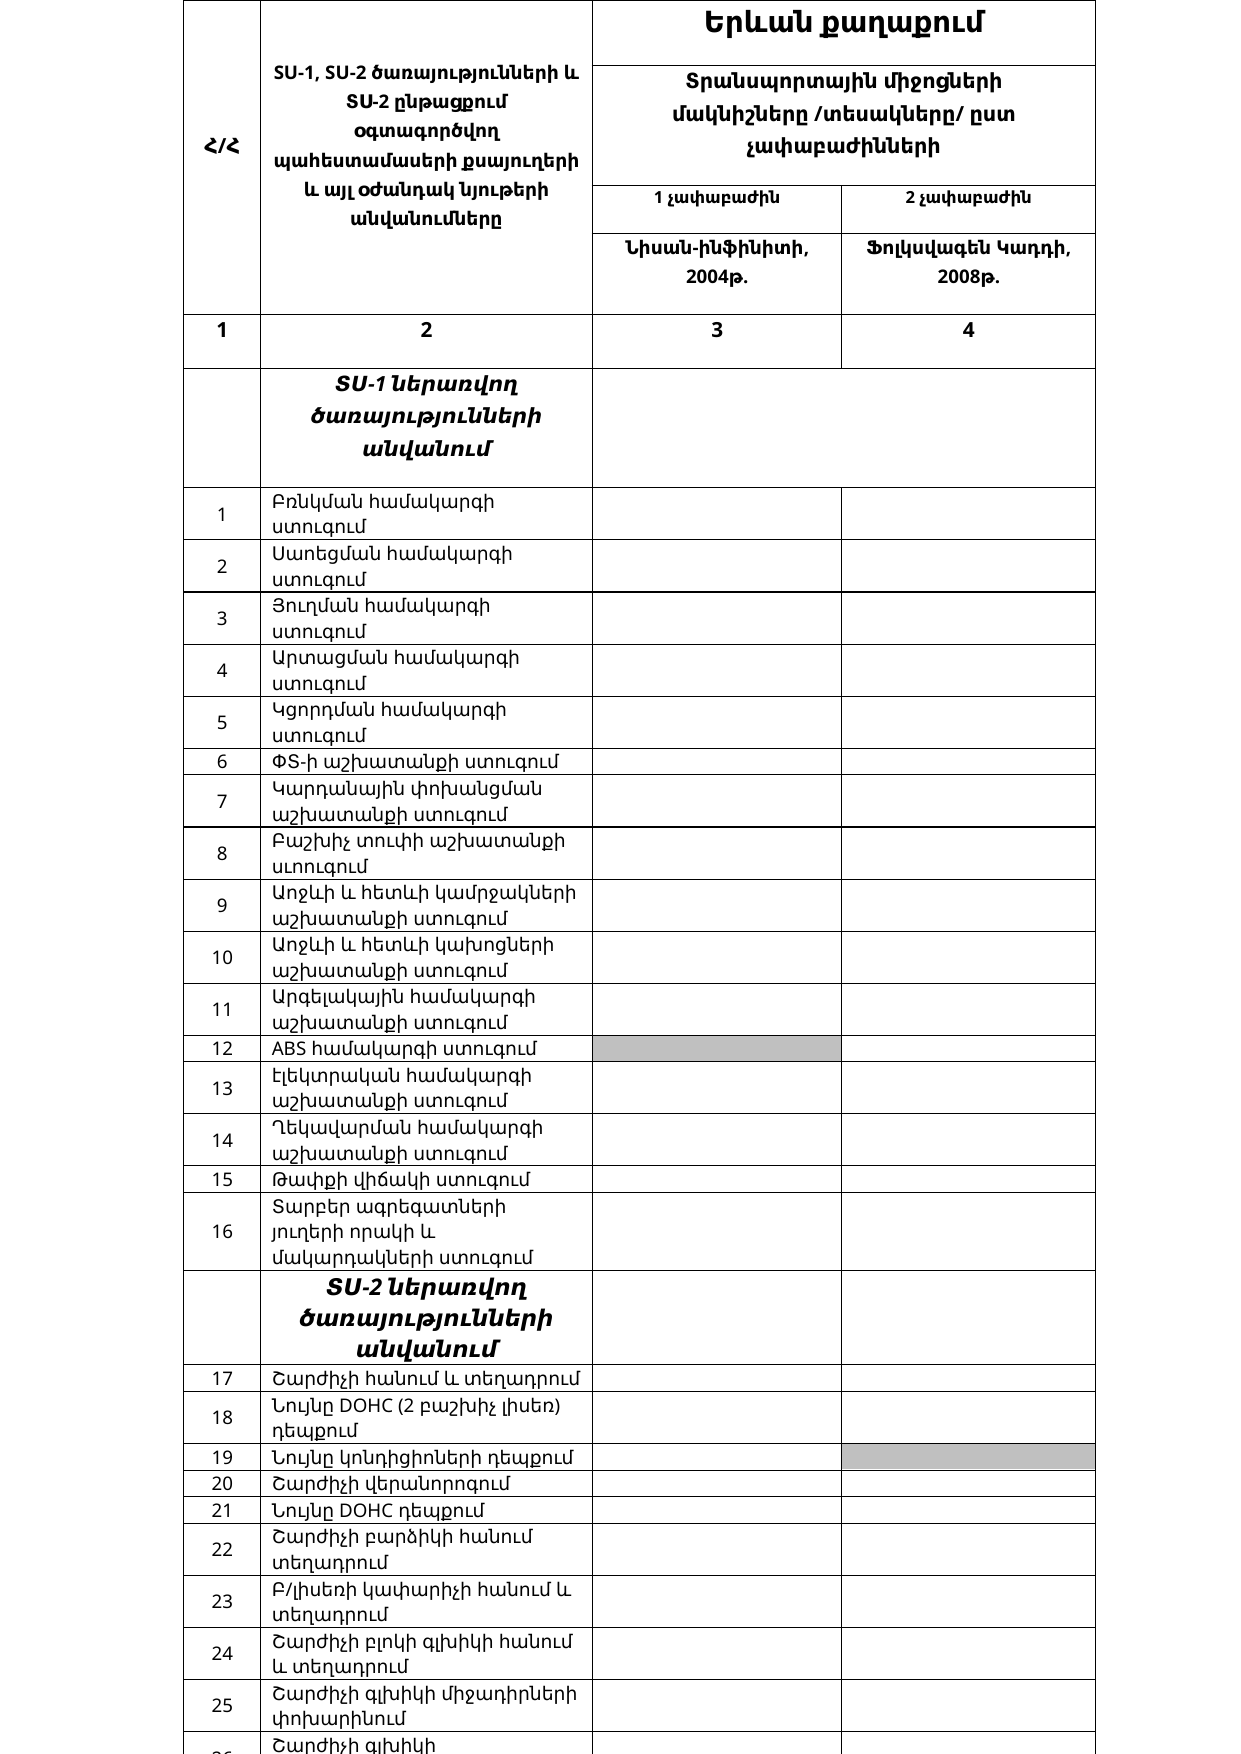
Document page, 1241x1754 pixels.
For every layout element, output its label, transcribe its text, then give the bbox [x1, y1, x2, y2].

table_cell [842, 932, 1095, 983]
table_cell [593, 828, 841, 878]
table_cell 6 [184, 749, 260, 774]
table_cell [593, 645, 841, 696]
table_cell [842, 1166, 1095, 1192]
table_cell [593, 1628, 841, 1679]
table_cell 23 [184, 1576, 260, 1627]
table_cell [593, 488, 841, 539]
table_cell 7 [184, 775, 260, 826]
table_cell [842, 697, 1095, 748]
table_cell 1 չափաբաժին [593, 186, 841, 233]
table_cell Բաշխիչ տուփի աշխատանքի սւոուգում [261, 828, 592, 878]
table_cell Շարժիչի գլխիկի վերանորոգում [261, 1732, 592, 1754]
table_cell [593, 593, 841, 643]
table_cell 16 [184, 1193, 260, 1269]
table_cell [593, 1576, 841, 1627]
table_cell Շարժիչի վերանորոգում [261, 1471, 592, 1496]
table_cell [593, 880, 841, 931]
table_cell 22 [184, 1524, 260, 1575]
table_cell Նույնը DOHC դեպքում [261, 1497, 592, 1523]
table_cell Կարդանային փոխանցման աշխատանքի ստուգում [261, 775, 592, 826]
table_cell 4 [842, 315, 1095, 368]
table_cell [842, 1062, 1095, 1113]
table_cell [184, 369, 260, 487]
table_cell [842, 775, 1095, 826]
table_cell 14 [184, 1114, 260, 1165]
table_cell [842, 645, 1095, 696]
table_cell [593, 697, 841, 748]
table_cell [593, 1732, 841, 1754]
table_cell ՏՍ-2 ներառվող ծառայությունների անվանում [261, 1271, 592, 1364]
table_cell ՏՍ-1 ներառվող ծառայությունների անվանում [261, 369, 592, 487]
table_cell [593, 1497, 841, 1523]
table_cell [842, 984, 1095, 1035]
table_cell Նույնը կոնդիցիոների դեպքում [261, 1444, 592, 1469]
table_cell [593, 1114, 841, 1165]
table_cell [593, 1392, 841, 1443]
table_cell Տարբեր ագրեգատների յուղերի որակի և մակարդակների ստուգում [261, 1193, 592, 1269]
table_cell [593, 1524, 841, 1575]
table_cell Նիսան-ինֆինիտի, 2004թ. [593, 234, 841, 314]
table_cell Աոջևի և հետևի կախոցների աշխատանքի ստուգում [261, 932, 592, 983]
table_cell 24 [184, 1628, 260, 1679]
table_cell [842, 1036, 1095, 1061]
table_cell [184, 1271, 260, 1364]
table_cell [842, 880, 1095, 931]
table_cell Սաոեցման համակարգի ստուգում [261, 540, 592, 591]
table_cell [842, 593, 1095, 643]
table_cell Կցորդման համակարգի ստուգում [261, 697, 592, 748]
table_cell [842, 1628, 1095, 1679]
table_cell 8 [184, 828, 260, 878]
table_cell Արտացման համակարգի ստուգում [261, 645, 592, 696]
table_cell 2 չափաբաժին [842, 186, 1095, 233]
table_cell [842, 540, 1095, 591]
table_cell 15 [184, 1166, 260, 1192]
table_cell Բռնկման համակարգի ստուգում [261, 488, 592, 539]
table_cell Աոջևի և հետևի կամրջակների աշխատանքի ստուգում [261, 880, 592, 931]
table_cell 25 [184, 1680, 260, 1731]
table_header Հ/Հ [184, 1, 260, 314]
table_cell [593, 1062, 841, 1113]
table_cell [842, 1271, 1095, 1364]
table_cell 12 [184, 1036, 260, 1061]
table_cell 20 [184, 1471, 260, 1496]
table_cell [842, 1365, 1095, 1391]
table_cell [593, 984, 841, 1035]
table_cell Ղեկավարման համակարգի աշխատանքի ստուգում [261, 1114, 592, 1165]
table_cell 10 [184, 932, 260, 983]
table_cell 3 [593, 315, 841, 368]
table_cell [842, 1471, 1095, 1496]
table_cell Բ/լիսեռի կափարիչի հանում և տեղադրում [261, 1576, 592, 1627]
table_cell [593, 1036, 841, 1061]
table_cell 1 [184, 488, 260, 539]
table_cell Թափքի վիճակի ստուգում [261, 1166, 592, 1192]
table_cell 1 [184, 315, 260, 368]
table_cell [842, 1732, 1095, 1754]
table_cell [593, 749, 841, 774]
table_cell [842, 1392, 1095, 1443]
table_cell ABS համակարգի ստուգում [261, 1036, 592, 1061]
table_cell 3 [184, 593, 260, 643]
table_cell [842, 1193, 1095, 1269]
table_cell 26 [184, 1732, 260, 1754]
table_cell ՓՏ-ի աշխատանքի ստուգում [261, 749, 592, 774]
table_cell 18 [184, 1392, 260, 1443]
table_cell [593, 369, 1095, 487]
table_cell 13 [184, 1062, 260, 1113]
table_cell [842, 1576, 1095, 1627]
table_cell 19 [184, 1444, 260, 1469]
table_cell [842, 828, 1095, 878]
table_cell Տրանսպորտային միջոցների մակնիշները /տեսակները/ ըստ չափաբաժինների [593, 66, 1095, 185]
table_cell [593, 1166, 841, 1192]
table_cell Շարժիչի գլխիկի միջադիրների փոխարինում [261, 1680, 592, 1731]
table_cell 4 [184, 645, 260, 696]
table_cell [593, 1365, 841, 1391]
table_cell [593, 1444, 841, 1469]
table_cell [593, 932, 841, 983]
table_cell [593, 540, 841, 591]
table_header SU-1, SU-2 ծառայությունների և ՏՍ-2 ընթացքում օգտագործվող պահեստամասերի քսայուղերի և այլ օժանդակ նյութերի անվանումները [261, 1, 592, 314]
table_cell 21 [184, 1497, 260, 1523]
table_cell Յուղման համակարգի ստուգում [261, 593, 592, 643]
table_cell [842, 1524, 1095, 1575]
table_cell [842, 1497, 1095, 1523]
table_cell Նույնը DOHC (2 բաշխիչ լիսեռ) դեպքում [261, 1392, 592, 1443]
table_cell 9 [184, 880, 260, 931]
table_cell էլեկտրական համակարգի աշխատանքի ստուգում [261, 1062, 592, 1113]
table_cell 11 [184, 984, 260, 1035]
table_cell [842, 1114, 1095, 1165]
table_cell Արգելակային համակարգի աշխատանքի ստուգում [261, 984, 592, 1035]
table_header Երևան քաղաքում [593, 1, 1095, 65]
table_cell Շարժիչի բարձիկի հանում տեղադրում [261, 1524, 592, 1575]
table_cell [842, 488, 1095, 539]
table_cell 17 [184, 1365, 260, 1391]
table_cell [593, 1193, 841, 1269]
table_cell [842, 749, 1095, 774]
table_cell 2 [261, 315, 592, 368]
table_cell 5 [184, 697, 260, 748]
table_cell Շարժիչի հանում և տեղադրում [261, 1365, 592, 1391]
table_cell [593, 1471, 841, 1496]
table_cell [842, 1680, 1095, 1731]
table_cell Շարժիչի բլոկի գլխիկի հանում և տեղադրում [261, 1628, 592, 1679]
table_cell [593, 775, 841, 826]
table_cell 2 [184, 540, 260, 591]
table_cell [593, 1680, 841, 1731]
table_cell [842, 1444, 1095, 1469]
table_cell Ֆոլկսվագեն Կադդի, 2008թ. [842, 234, 1095, 314]
table_cell [593, 1271, 841, 1364]
